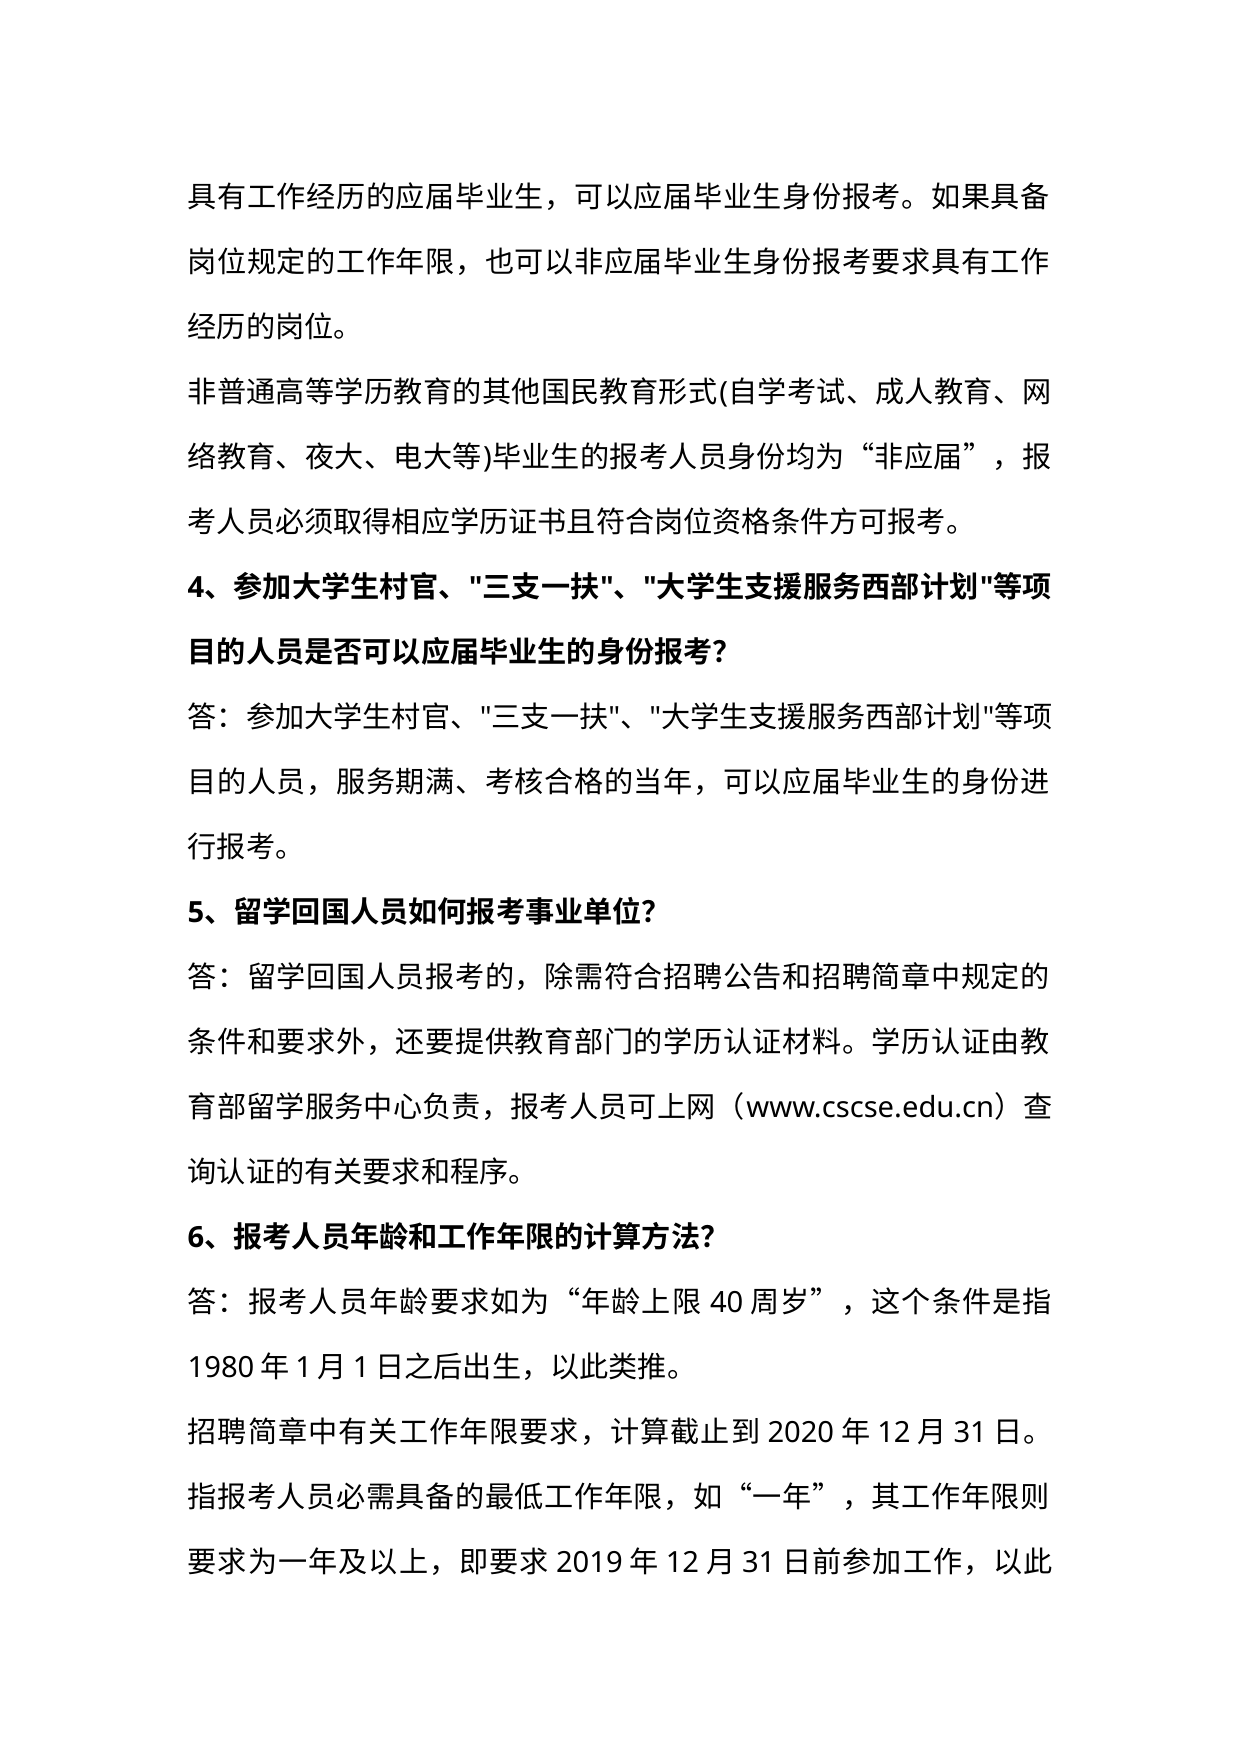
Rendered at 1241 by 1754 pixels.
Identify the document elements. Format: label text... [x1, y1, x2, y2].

text 答：报考人员年龄要求如为“年龄上限40周岁”，这个条件是指1980年1月1日之后出生，以此类推。 [187, 1267, 1053, 1397]
text 答：留学回国人员报考的，除需符合招聘公告和招聘简章中规定的条件和要求外，还要提供教育部门的学历认证材料。学历认证由教育部留学服务中心负责，报考人员可上网（www.cscse.edu.cn）查询认证的有关要求和程序。 [187, 942, 1053, 1202]
text 具有工作经历的应届毕业生，可以应届毕业生身份报考。如果具备岗位规定的工作年限，也可以非应届毕业生身份报考要求具有工作经历的岗位。 [187, 162, 1053, 357]
text 非普通高等学历教育的其他国民教育形式(自学考试、成人教育、网络教育、夜大、电大等)毕业生的报考人员身份均为“非应届”，报考人员必须取得相应学历证书且符合岗位资格条件方可报考。 [187, 357, 1053, 552]
text 4、参加大学生村官、"三支一扶"、"大学生支援服务西部计划"等项目的人员是否可以应届毕业生的身份报考？ [187, 552, 1053, 682]
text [187, 1397, 1053, 1592]
text 答：参加大学生村官、"三支一扶"、"大学生支援服务西部计划"等项目的人员，服务期满、考核合格的当年，可以应届毕业生的身份进行报考。 [187, 682, 1053, 877]
text 5、留学回国人员如何报考事业单位？ [187, 877, 1053, 942]
text 6、报考人员年龄和工作年限的计算方法？ [187, 1202, 1053, 1267]
